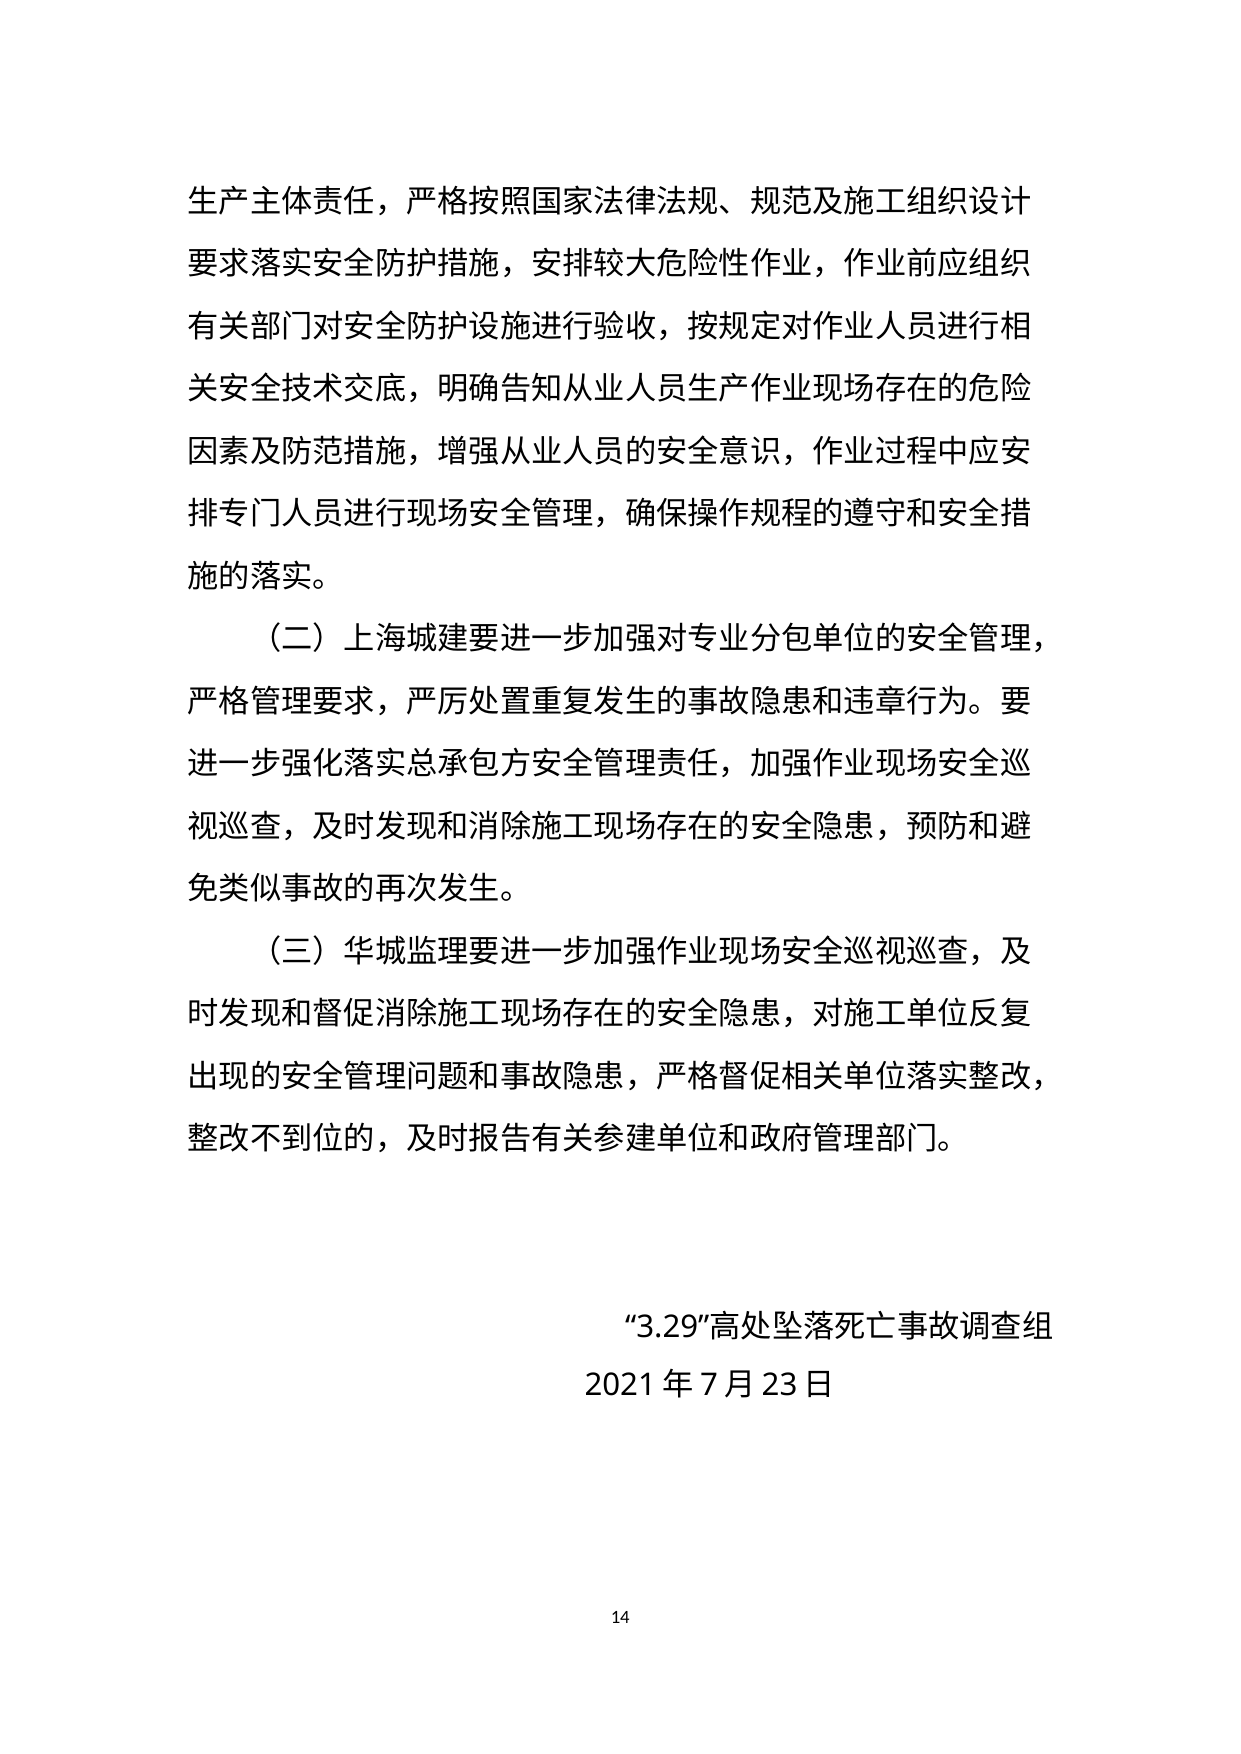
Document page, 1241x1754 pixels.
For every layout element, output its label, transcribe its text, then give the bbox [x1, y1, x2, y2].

text （三）华城监理要进一步加强作业现场安全巡视巡查，及时发现和督促消除施工现场存在的安全隐患，对施工单位反复出现的安全管理问题和事故隐患，严格督促相关单位落实整改，整改不到位的，及时报告有关参建单位和政府管理部门。 [187, 912, 1053, 1162]
text 2021年7月23日 [187, 1349, 1053, 1414]
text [187, 162, 1053, 599]
text “3.29”高处坠落死亡事故调查组 [187, 1287, 1053, 1349]
text （二）上海城建要进一步加强对专业分包单位的安全管理，严格管理要求，严厉处置重复发生的事故隐患和违章行为。要进一步强化落实总承包方安全管理责任，加强作业现场安全巡视巡查，及时发现和消除施工现场存在的安全隐患，预防和避免类似事故的再次发生。 [187, 599, 1053, 912]
